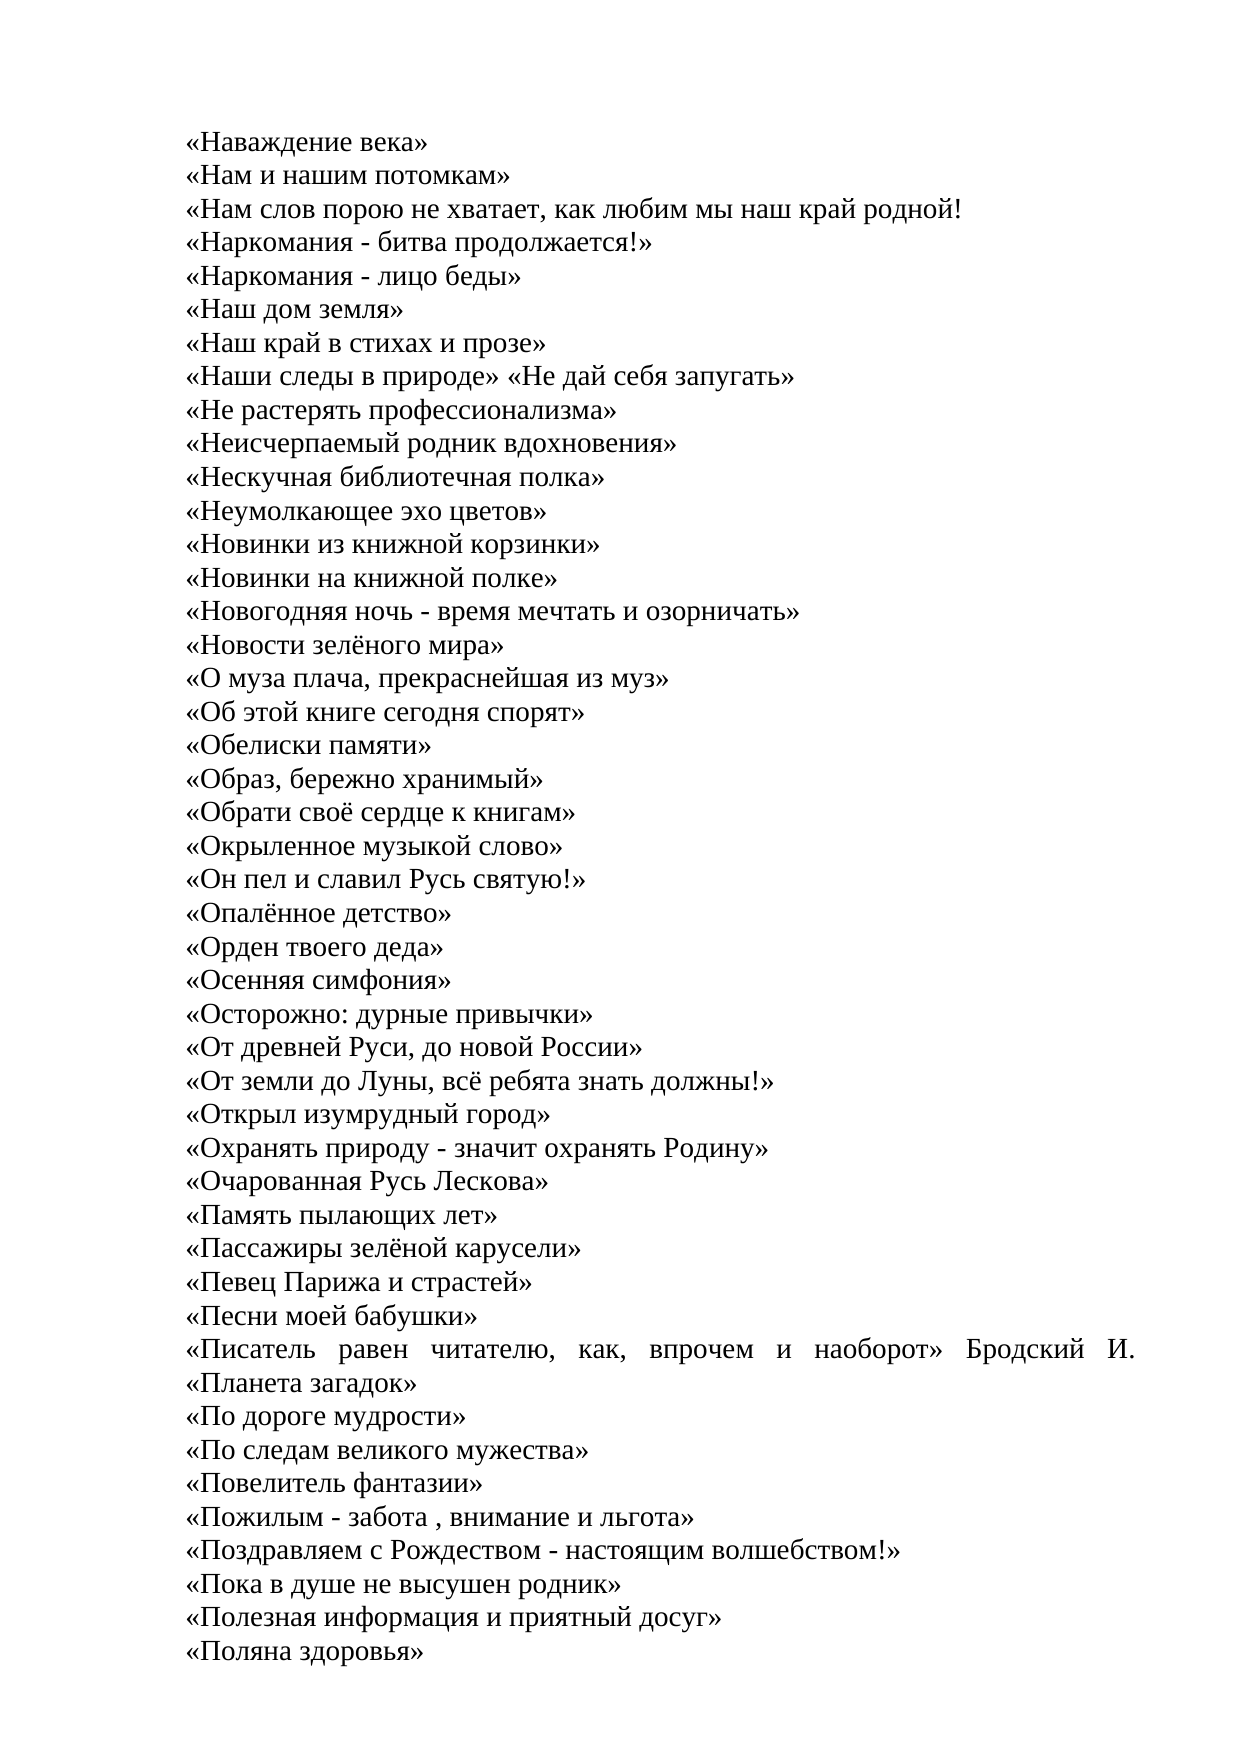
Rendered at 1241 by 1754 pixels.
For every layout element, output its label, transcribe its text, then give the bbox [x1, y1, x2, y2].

text «Нам слов порою не хватает, как любим мы наш край родной! [185, 191, 1137, 224]
text «Новогодняя ночь - время мечтать и озорничать» [185, 593, 1137, 627]
text «Он пел и славил Русь святую!» [185, 862, 1137, 895]
text «Поляна здоровья» [185, 1633, 1137, 1667]
text «Опалённое детство» [185, 895, 1137, 929]
text «Песни моей бабушки» [185, 1298, 1137, 1331]
text «Певец Парижа и страстей» [185, 1264, 1137, 1298]
text «Обрати своё сердце к книгам» [185, 794, 1137, 828]
text «Осенняя симфония» [185, 962, 1137, 996]
text «Писатель равен читателю, как, впрочем и наоборот» Бродский И. «Планета загадок» [185, 1331, 1137, 1398]
text «Полезная информация и приятный досуг» [185, 1599, 1137, 1633]
text «Орден твоего деда» [185, 929, 1137, 962]
text «Охранять природу - значит охранять Родину» [185, 1130, 1137, 1163]
text «Неумолкающее эхо цветов» [185, 493, 1137, 526]
text «Наркомания - битва продолжается!» [185, 224, 1137, 258]
text «Открыл изумрудный город» [185, 1096, 1137, 1130]
text «Осторожно: дурные привычки» [185, 996, 1137, 1029]
text «Нам и нашим потомкам» [185, 157, 1137, 191]
text «Нескучная библиотечная полка» [185, 459, 1137, 493]
text «Образ, бережно хранимый» [185, 761, 1137, 794]
text «Окрыленное музыкой слово» [185, 828, 1137, 862]
text «Очарованная Русь Лескова» [185, 1163, 1137, 1197]
text «По следам великого мужества» [185, 1432, 1137, 1465]
text «Пока в душе не высушен родник» [185, 1566, 1137, 1599]
text «Об этой книге сегодня спорят» [185, 694, 1137, 727]
text «Поздравляем с Рождеством - настоящим волшебством!» [185, 1532, 1137, 1566]
text «Новинки из книжной корзинки» [185, 526, 1137, 560]
text «По дороге мудрости» [185, 1398, 1137, 1432]
text «Не растерять профессионализма» [185, 392, 1137, 426]
text «Обелиски памяти» [185, 727, 1137, 761]
text «Наши следы в природе» «Не дай себя запугать» [185, 358, 1137, 392]
text «Память пылающих лет» [185, 1197, 1137, 1231]
text «Пассажиры зелёной карусели» [185, 1231, 1137, 1264]
text «От древней Руси, до новой России» [185, 1029, 1137, 1063]
text «Новинки на книжной полке» [185, 560, 1137, 593]
text «Новости зелёного мира» [185, 627, 1137, 660]
text «Наваждение века» [185, 124, 1137, 157]
text «Пожилым - забота , внимание и льгота» [185, 1499, 1137, 1532]
text «От земли до Луны, всё ребята знать должны!» [185, 1063, 1137, 1096]
text «О муза плача, прекраснейшая из муз» [185, 660, 1137, 694]
text «Повелитель фантазии» [185, 1465, 1137, 1499]
text «Наркомания - лицо беды» [185, 258, 1137, 291]
text «Наш дом земля» [185, 291, 1137, 325]
text «Наш край в стихах и прозе» [185, 325, 1137, 358]
text «Неисчерпаемый родник вдохновения» [185, 426, 1137, 459]
